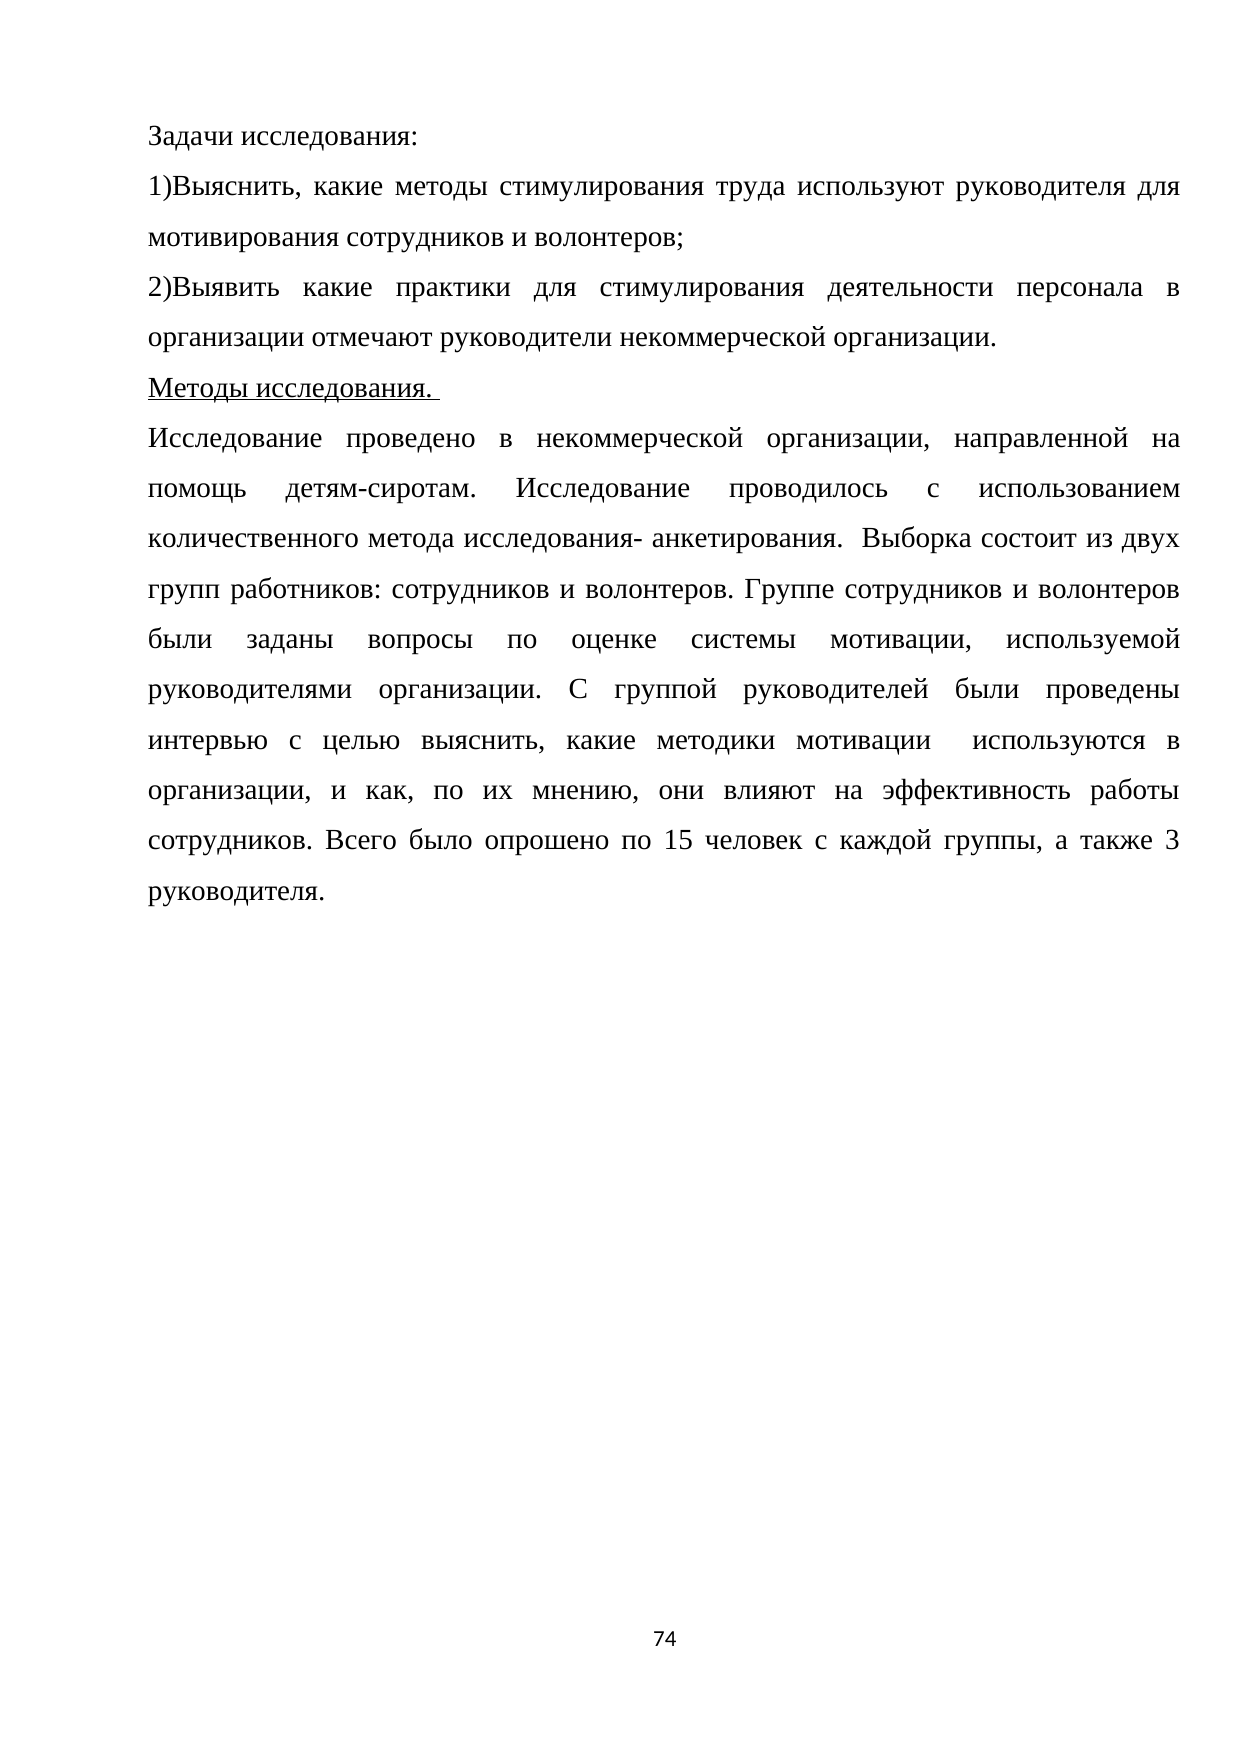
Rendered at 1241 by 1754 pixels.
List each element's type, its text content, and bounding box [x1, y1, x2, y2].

text Задачи исследования: [148, 118, 1181, 152]
text 2)Выявить какие практики для стимулирования деятельности персонала в организации отмечают руководители некоммерческой организации. [148, 269, 1181, 353]
text Методы исследования. [148, 370, 1181, 403]
text Исследование проведено в некоммерческой организации, направленной на помощь детям-сиротам. Исследование проводилось с использованием количественного метода исследования- анкетирования. Выборка состоит из двух групп работников: сотрудников и волонтеров. Группе сотрудников и волонтеров были заданы вопросы по оценке системы мотивации, используемой руководителями организации. С группой руководителей были проведены интервью с целью выяснить, какие методики мотивации используются в организации, и как, по их мнению, они влияют на эффективность работы сотрудников. Всего было опрошено по 15 человек с каждой группы, а также 3 руководителя. [148, 420, 1181, 906]
text 1)Выяснить, какие методы стимулирования труда используют руководителя для мотивирования сотрудников и волонтеров; [148, 168, 1181, 252]
